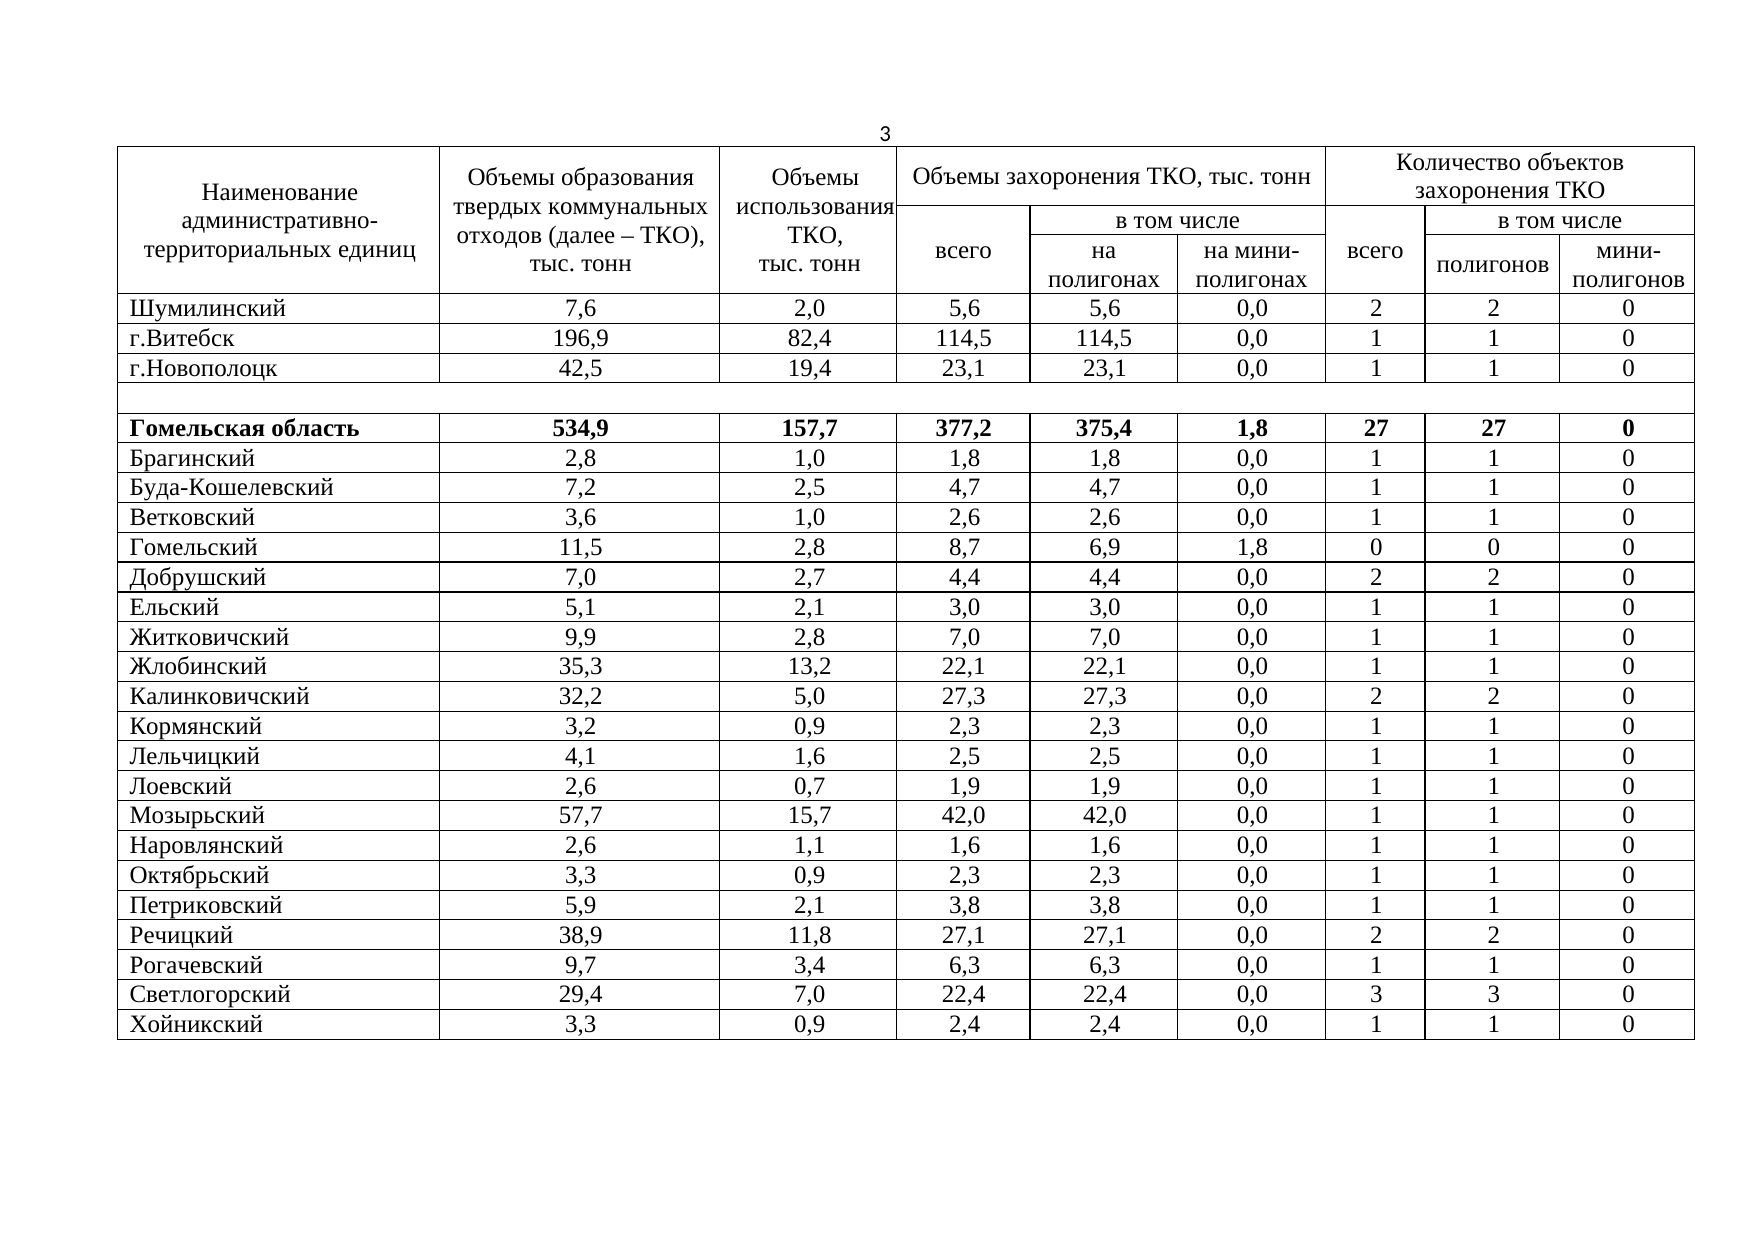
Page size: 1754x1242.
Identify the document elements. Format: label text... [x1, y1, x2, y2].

table_cell 0,0 [1178, 712, 1325, 740]
table_cell на полигонах [1031, 235, 1177, 293]
table_cell 1,8 [897, 443, 1029, 472]
table_header Наименование административно- территориальных единиц [118, 147, 439, 293]
table_cell Лоевский [118, 771, 439, 800]
table_cell 1 [1426, 324, 1559, 352]
table_cell 0,0 [1178, 1010, 1325, 1039]
table_cell 2,6 [1031, 503, 1177, 532]
table_cell 4,4 [1031, 563, 1177, 591]
table_cell 2,6 [440, 831, 719, 860]
table_cell 0,0 [1178, 831, 1325, 860]
table_cell 0 [1560, 920, 1694, 949]
table_cell 1 [1426, 443, 1559, 472]
table_cell 7,0 [1031, 622, 1177, 651]
table_cell 1,6 [897, 831, 1029, 860]
table_cell 1 [1326, 443, 1424, 472]
table_cell Петриковский [118, 891, 439, 919]
table_cell 0 [1560, 593, 1694, 621]
table_cell 3,4 [720, 950, 896, 979]
table_cell 0,0 [1178, 950, 1325, 979]
table_cell 2,8 [720, 533, 896, 561]
table_cell 1 [1326, 593, 1424, 621]
table_cell 375,4 [1031, 414, 1177, 442]
table_cell 0,0 [1178, 443, 1325, 472]
table_cell 3,8 [1031, 891, 1177, 919]
table_cell Хойникский [118, 1010, 439, 1039]
table_cell 0 [1560, 741, 1694, 770]
table_cell 1 [1326, 771, 1424, 800]
table_cell 0,0 [1178, 294, 1325, 323]
table_cell 196,9 [440, 324, 719, 352]
table_cell Житковичский [118, 622, 439, 651]
table_cell 0,9 [720, 712, 896, 740]
table_cell 0 [1560, 294, 1694, 323]
table_header Объемы образования твердых коммунальных отходов (далее – ТКО), тыс. тонн [440, 147, 719, 293]
table_cell 0 [1560, 712, 1694, 740]
table_cell 0,0 [1178, 622, 1325, 651]
table_cell Наровлянский [118, 831, 439, 860]
table_cell 0 [1560, 414, 1694, 442]
table_cell 1 [1426, 712, 1559, 740]
table_cell 22,1 [897, 652, 1029, 681]
table_cell 0 [1560, 533, 1694, 561]
table_cell 2,4 [897, 1010, 1029, 1039]
table_cell 5,6 [897, 294, 1029, 323]
table_cell 1,8 [1031, 443, 1177, 472]
table_cell 1 [1426, 741, 1559, 770]
table_cell 0,0 [1178, 503, 1325, 532]
table_cell 19,4 [720, 354, 896, 382]
table_cell 0,0 [1178, 771, 1325, 800]
table_cell 2,6 [897, 503, 1029, 532]
table_cell 0,0 [1178, 324, 1325, 352]
table_cell 1,0 [720, 503, 896, 532]
table_cell 38,9 [440, 920, 719, 949]
table_cell 6,9 [1031, 533, 1177, 561]
table_cell 22,1 [1031, 652, 1177, 681]
table_cell 15,7 [720, 801, 896, 830]
table_cell 2 [1426, 563, 1559, 591]
table_cell полигонов [1426, 235, 1559, 293]
table_cell 1 [1426, 473, 1559, 502]
table_cell 0,0 [1178, 593, 1325, 621]
table_cell 2,4 [1031, 1010, 1177, 1039]
table_cell 1 [1426, 801, 1559, 830]
table_cell 4,7 [897, 473, 1029, 502]
table_cell 114,5 [1031, 324, 1177, 352]
table_cell 22,4 [897, 980, 1029, 1009]
table_cell 0,0 [1178, 920, 1325, 949]
table_cell 0 [1560, 443, 1694, 472]
table_cell 3,3 [440, 861, 719, 889]
table_cell 5,0 [720, 682, 896, 711]
table_cell 1 [1326, 354, 1424, 382]
table_cell 2,7 [720, 563, 896, 591]
table_cell 2,1 [720, 891, 896, 919]
table_cell 82,4 [720, 324, 896, 352]
table_cell 1 [1326, 950, 1424, 979]
table_cell 13,2 [720, 652, 896, 681]
table_cell в том числе [1426, 206, 1694, 234]
table_cell 11,8 [720, 920, 896, 949]
table_cell 9,7 [440, 950, 719, 979]
table_cell 0 [1560, 652, 1694, 681]
table_cell 0 [1560, 891, 1694, 919]
table_cell 7,0 [440, 563, 719, 591]
table_cell 1 [1426, 861, 1559, 889]
table_cell 0 [1560, 354, 1694, 382]
table_cell 2 [1426, 920, 1559, 949]
table_cell Светлогорский [118, 980, 439, 1009]
table_cell 114,5 [897, 324, 1029, 352]
table_cell 57,7 [440, 801, 719, 830]
table_cell 0 [1560, 801, 1694, 830]
table_cell 1 [1426, 652, 1559, 681]
table_cell Гомельский [118, 533, 439, 561]
table_cell 3,0 [1031, 593, 1177, 621]
table_cell 1 [1326, 741, 1424, 770]
table_cell 7,0 [897, 622, 1029, 651]
table_cell 32,2 [440, 682, 719, 711]
table_cell 2 [1326, 294, 1424, 323]
table_cell 2,5 [720, 473, 896, 502]
table_cell 0 [1560, 1010, 1694, 1039]
table_cell 1 [1326, 324, 1424, 352]
table_cell 0 [1560, 980, 1694, 1009]
table_cell 0,0 [1178, 473, 1325, 502]
table_cell 0 [1560, 771, 1694, 800]
table_cell Рогачевский [118, 950, 439, 979]
table_cell 27 [1326, 414, 1424, 442]
table_cell 0,0 [1178, 354, 1325, 382]
table_cell 2,3 [897, 712, 1029, 740]
table_cell 2 [1326, 920, 1424, 949]
table_cell 3,8 [897, 891, 1029, 919]
table_cell 0,0 [1178, 741, 1325, 770]
table_cell 1 [1426, 593, 1559, 621]
table_cell мини- полигонов [1560, 235, 1694, 293]
table_cell 5,6 [1031, 294, 1177, 323]
table_cell 2,5 [897, 741, 1029, 770]
table_cell 2,8 [440, 443, 719, 472]
table_cell 0 [1560, 324, 1694, 352]
table_cell 2 [1426, 682, 1559, 711]
table_cell Жлобинский [118, 652, 439, 681]
table_cell 42,5 [440, 354, 719, 382]
table_cell 2 [1326, 563, 1424, 591]
table_cell 4,4 [897, 563, 1029, 591]
table_cell 534,9 [440, 414, 719, 442]
table_cell 1 [1326, 652, 1424, 681]
table_cell 2,3 [1031, 712, 1177, 740]
table_cell 27,1 [1031, 920, 1177, 949]
table_cell 42,0 [897, 801, 1029, 830]
table_cell 1,9 [897, 771, 1029, 800]
table_cell 1 [1326, 801, 1424, 830]
table_cell 1 [1426, 950, 1559, 979]
table_cell 2,6 [440, 771, 719, 800]
table_cell 0 [1426, 533, 1559, 561]
table_cell Лельчицкий [118, 741, 439, 770]
table_cell Калинковичский [118, 682, 439, 711]
table_cell 0,0 [1178, 891, 1325, 919]
table_cell 3 [1326, 980, 1424, 1009]
table_cell 0,9 [720, 861, 896, 889]
table_cell 2,1 [720, 593, 896, 621]
table_cell 4,1 [440, 741, 719, 770]
table_cell 3,2 [440, 712, 719, 740]
table_cell 377,2 [897, 414, 1029, 442]
table_cell 23,1 [897, 354, 1029, 382]
table_cell 1,1 [720, 831, 896, 860]
table_cell 2,5 [1031, 741, 1177, 770]
table_cell 3,0 [897, 593, 1029, 621]
table_cell 1,6 [720, 741, 896, 770]
table_cell [118, 383, 1694, 412]
table_cell 2,8 [720, 622, 896, 651]
table_cell Речицкий [118, 920, 439, 949]
table_cell 8,7 [897, 533, 1029, 561]
table_cell 4,7 [1031, 473, 1177, 502]
table_cell Мозырьский [118, 801, 439, 830]
table_cell 1 [1326, 861, 1424, 889]
table_cell 5,1 [440, 593, 719, 621]
table_cell 7,2 [440, 473, 719, 502]
table_cell 0 [1560, 563, 1694, 591]
table_cell 1,8 [1178, 533, 1325, 561]
table_cell Октябрьский [118, 861, 439, 889]
table_cell 1,6 [1031, 831, 1177, 860]
table_cell 2,3 [897, 861, 1029, 889]
table_cell 5,9 [440, 891, 719, 919]
table_cell 0 [1560, 503, 1694, 532]
table_cell Брагинский [118, 443, 439, 472]
table_cell 6,3 [897, 950, 1029, 979]
table_cell 0,0 [1178, 861, 1325, 889]
table_header Объемы использования ТКО, тыс. тонн [720, 147, 896, 293]
table_cell 9,9 [440, 622, 719, 651]
table_cell 11,5 [440, 533, 719, 561]
table_cell 1 [1426, 831, 1559, 860]
table_cell Ельский [118, 593, 439, 621]
table_cell 1 [1426, 622, 1559, 651]
table_cell 1 [1426, 771, 1559, 800]
table_cell 0,7 [720, 771, 896, 800]
table_cell 0 [1560, 622, 1694, 651]
table_cell 1 [1426, 891, 1559, 919]
table_cell 3,6 [440, 503, 719, 532]
table_cell 1 [1326, 473, 1424, 502]
table_cell 0 [1560, 831, 1694, 860]
table_cell всего [1326, 206, 1424, 293]
table_cell Гомельская область [118, 414, 439, 442]
table_cell 2,3 [1031, 861, 1177, 889]
table_cell 22,4 [1031, 980, 1177, 1009]
table_cell 27 [1426, 414, 1559, 442]
table_cell 23,1 [1031, 354, 1177, 382]
table_cell на мини- полигонах [1178, 235, 1325, 293]
table_cell Буда-Кошелевский [118, 473, 439, 502]
table_cell 0 [1560, 861, 1694, 889]
table_cell г.Витебск [118, 324, 439, 352]
table_cell 0,0 [1178, 980, 1325, 1009]
table_cell 1 [1426, 503, 1559, 532]
table_cell Добрушский [118, 563, 439, 591]
table_cell в том числе [1031, 206, 1325, 234]
table_cell 0,0 [1178, 682, 1325, 711]
table_cell 1 [1326, 503, 1424, 532]
table_header Объемы захоронения ТКО, тыс. тонн [897, 147, 1325, 204]
table_cell 1 [1326, 712, 1424, 740]
table_cell 27,3 [1031, 682, 1177, 711]
table_cell 27,1 [897, 920, 1029, 949]
table_cell Ветковский [118, 503, 439, 532]
table_cell 3 [1426, 980, 1559, 1009]
table_cell Шумилинский [118, 294, 439, 323]
table_cell 27,3 [897, 682, 1029, 711]
table_header Количество объектов захоронения ТКО [1326, 147, 1694, 204]
table_cell 2,0 [720, 294, 896, 323]
table_cell 1 [1426, 354, 1559, 382]
table_cell 7,0 [720, 980, 896, 1009]
table_cell 1,0 [720, 443, 896, 472]
table_cell 42,0 [1031, 801, 1177, 830]
table_cell 0 [1560, 950, 1694, 979]
table_cell 1 [1326, 1010, 1424, 1039]
table_cell 29,4 [440, 980, 719, 1009]
table_cell 0,0 [1178, 801, 1325, 830]
table_cell 2 [1426, 294, 1559, 323]
table_cell 157,7 [720, 414, 896, 442]
table_cell 1 [1326, 622, 1424, 651]
table_cell 1 [1326, 831, 1424, 860]
table_cell 3,3 [440, 1010, 719, 1039]
table_cell 7,6 [440, 294, 719, 323]
table_cell 2 [1326, 682, 1424, 711]
table_cell г.Новополоцк [118, 354, 439, 382]
table_cell всего [897, 206, 1029, 293]
table_cell 1 [1426, 1010, 1559, 1039]
table_cell 0,9 [720, 1010, 896, 1039]
table_cell 6,3 [1031, 950, 1177, 979]
table_cell 0 [1560, 682, 1694, 711]
table_cell 1,9 [1031, 771, 1177, 800]
table_cell Кормянский [118, 712, 439, 740]
table_cell 0 [1326, 533, 1424, 561]
table_cell 1,8 [1178, 414, 1325, 442]
table_cell 0,0 [1178, 563, 1325, 591]
table_cell 0 [1560, 473, 1694, 502]
table_cell 0,0 [1178, 652, 1325, 681]
table_cell 1 [1326, 891, 1424, 919]
table_cell 35,3 [440, 652, 719, 681]
